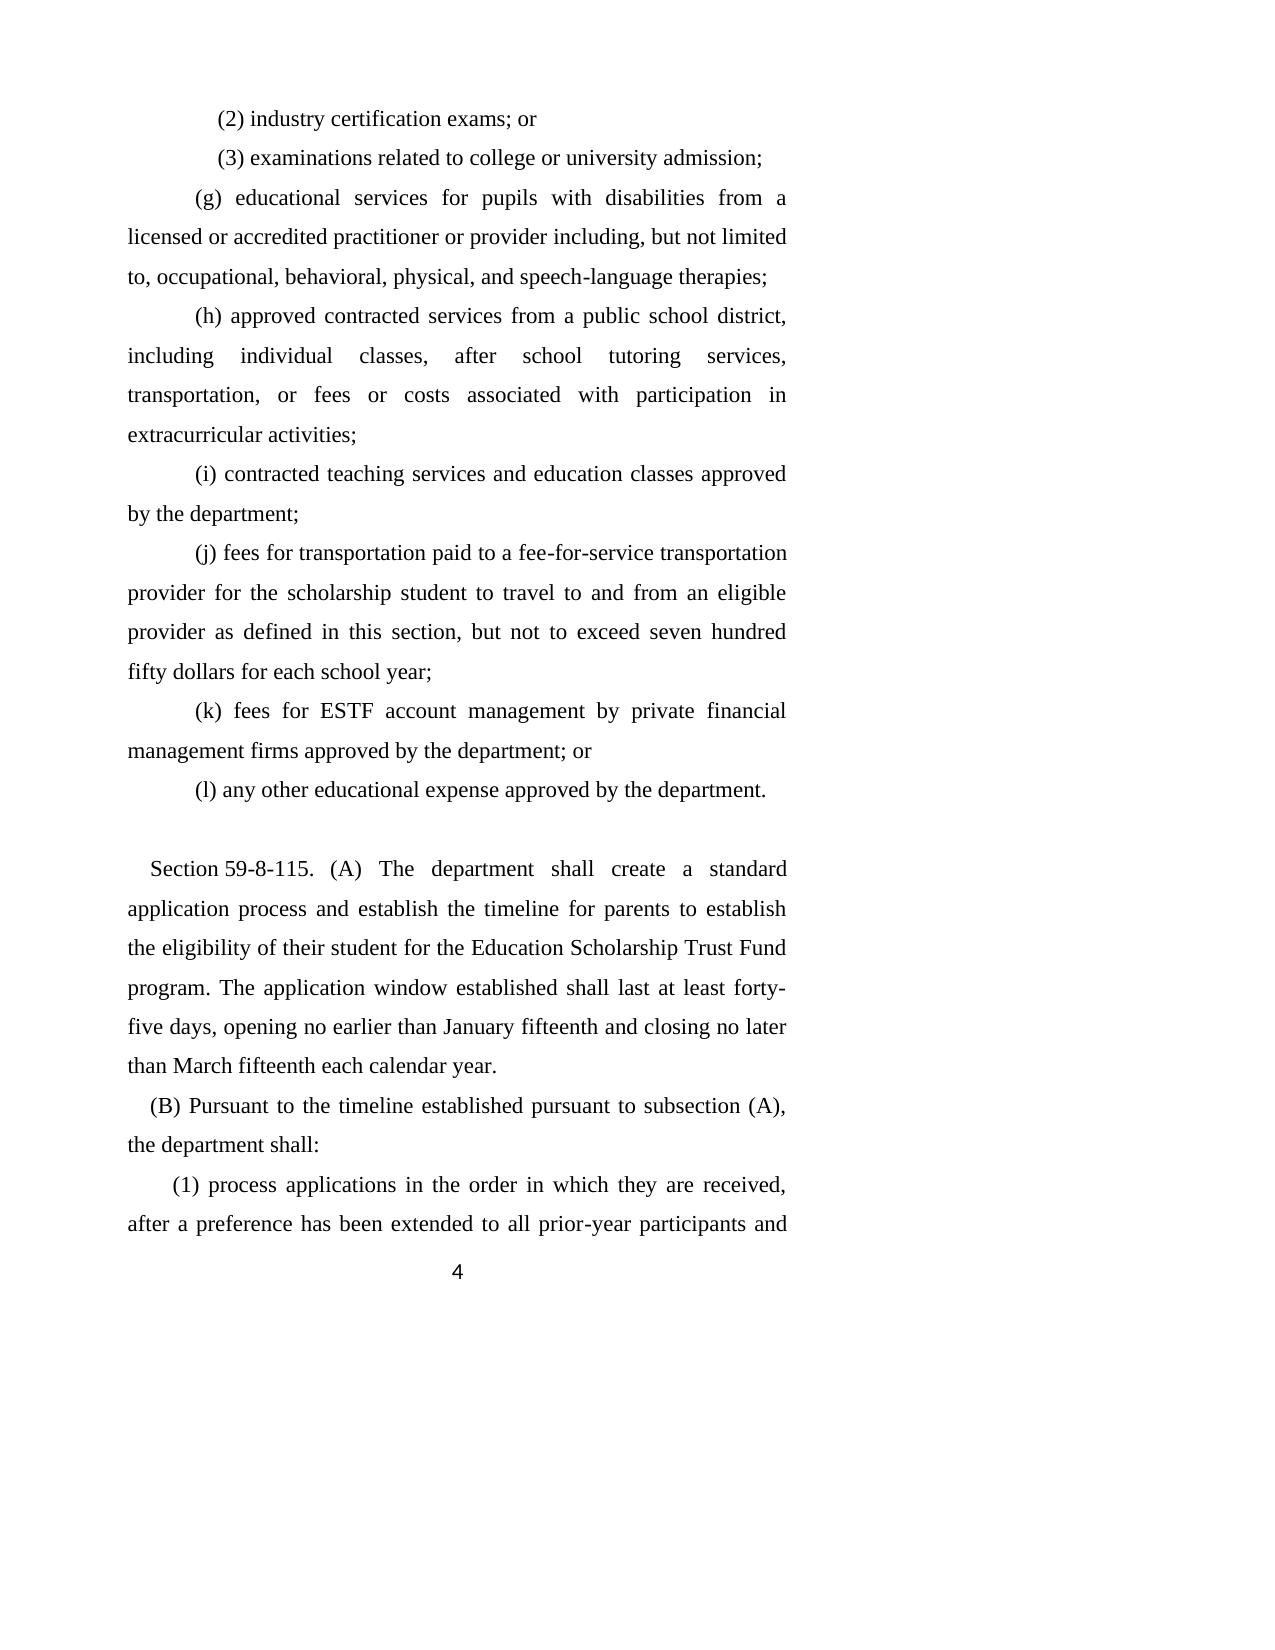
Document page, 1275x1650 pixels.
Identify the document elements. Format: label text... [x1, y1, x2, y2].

text (g) educational services for pupils with disabilities from a licensed or accredited practitioner or provider including, but not limited to, occupational, behavioral, physical, and speech-language therapies; [127, 184, 787, 289]
text (l) any other educational expense approved by the department. [127, 776, 787, 802]
text (3) examinations related to college or university admission; [127, 144, 787, 171]
text (j) fees for transportation paid to a fee-for-service transportation provider for the scholarship student to travel to and from an eligible provider as defined in this section, but not to exceed seven hundred fifty dollars for each school year; [127, 539, 787, 684]
text (i) contracted teaching services and education classes approved by the department; [127, 460, 787, 526]
text Section 59-8-115. (A) The department shall create a standard application process and establish the timeline for parents to establish the eligibility of their student for the Education Scholarship Trust Fund program. The application window established shall last at least forty-five days, opening no earlier than January fifteenth and closing no later than March fifteenth each calendar year. [127, 855, 787, 1079]
text (B) Pursuant to the timeline established pursuant to subsection (A), the department shall: [127, 1092, 787, 1158]
text (h) approved contracted services from a public school district, including individual classes, after school tutoring services, transportation, or fees or costs associated with participation in extracurricular activities; [127, 302, 787, 447]
text (k) fees for ESTF account management by private financial management firms approved by the department; or [127, 697, 787, 763]
text (2) industry certification exams; or [127, 105, 787, 131]
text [127, 1171, 787, 1237]
